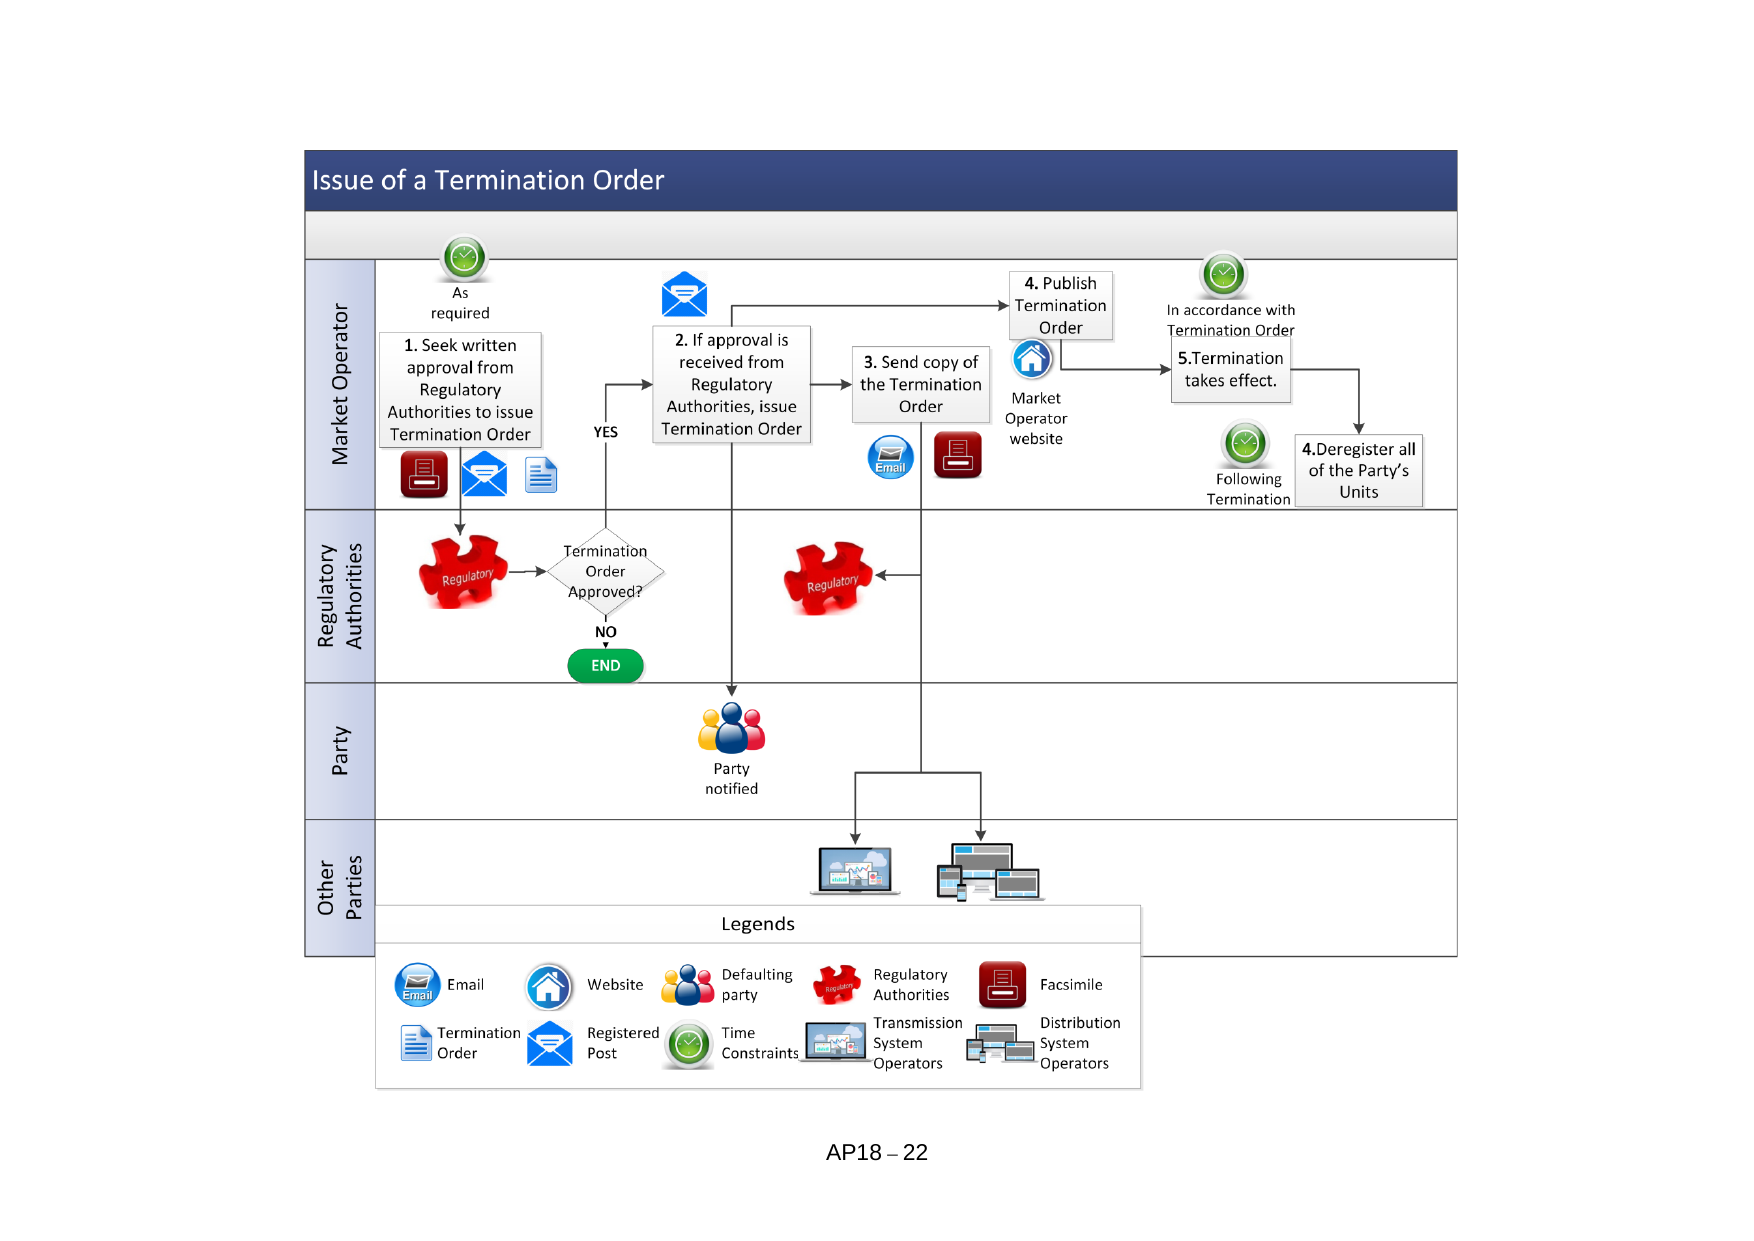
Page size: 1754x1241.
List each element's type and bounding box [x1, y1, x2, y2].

picture [296, 150, 1458, 1091]
